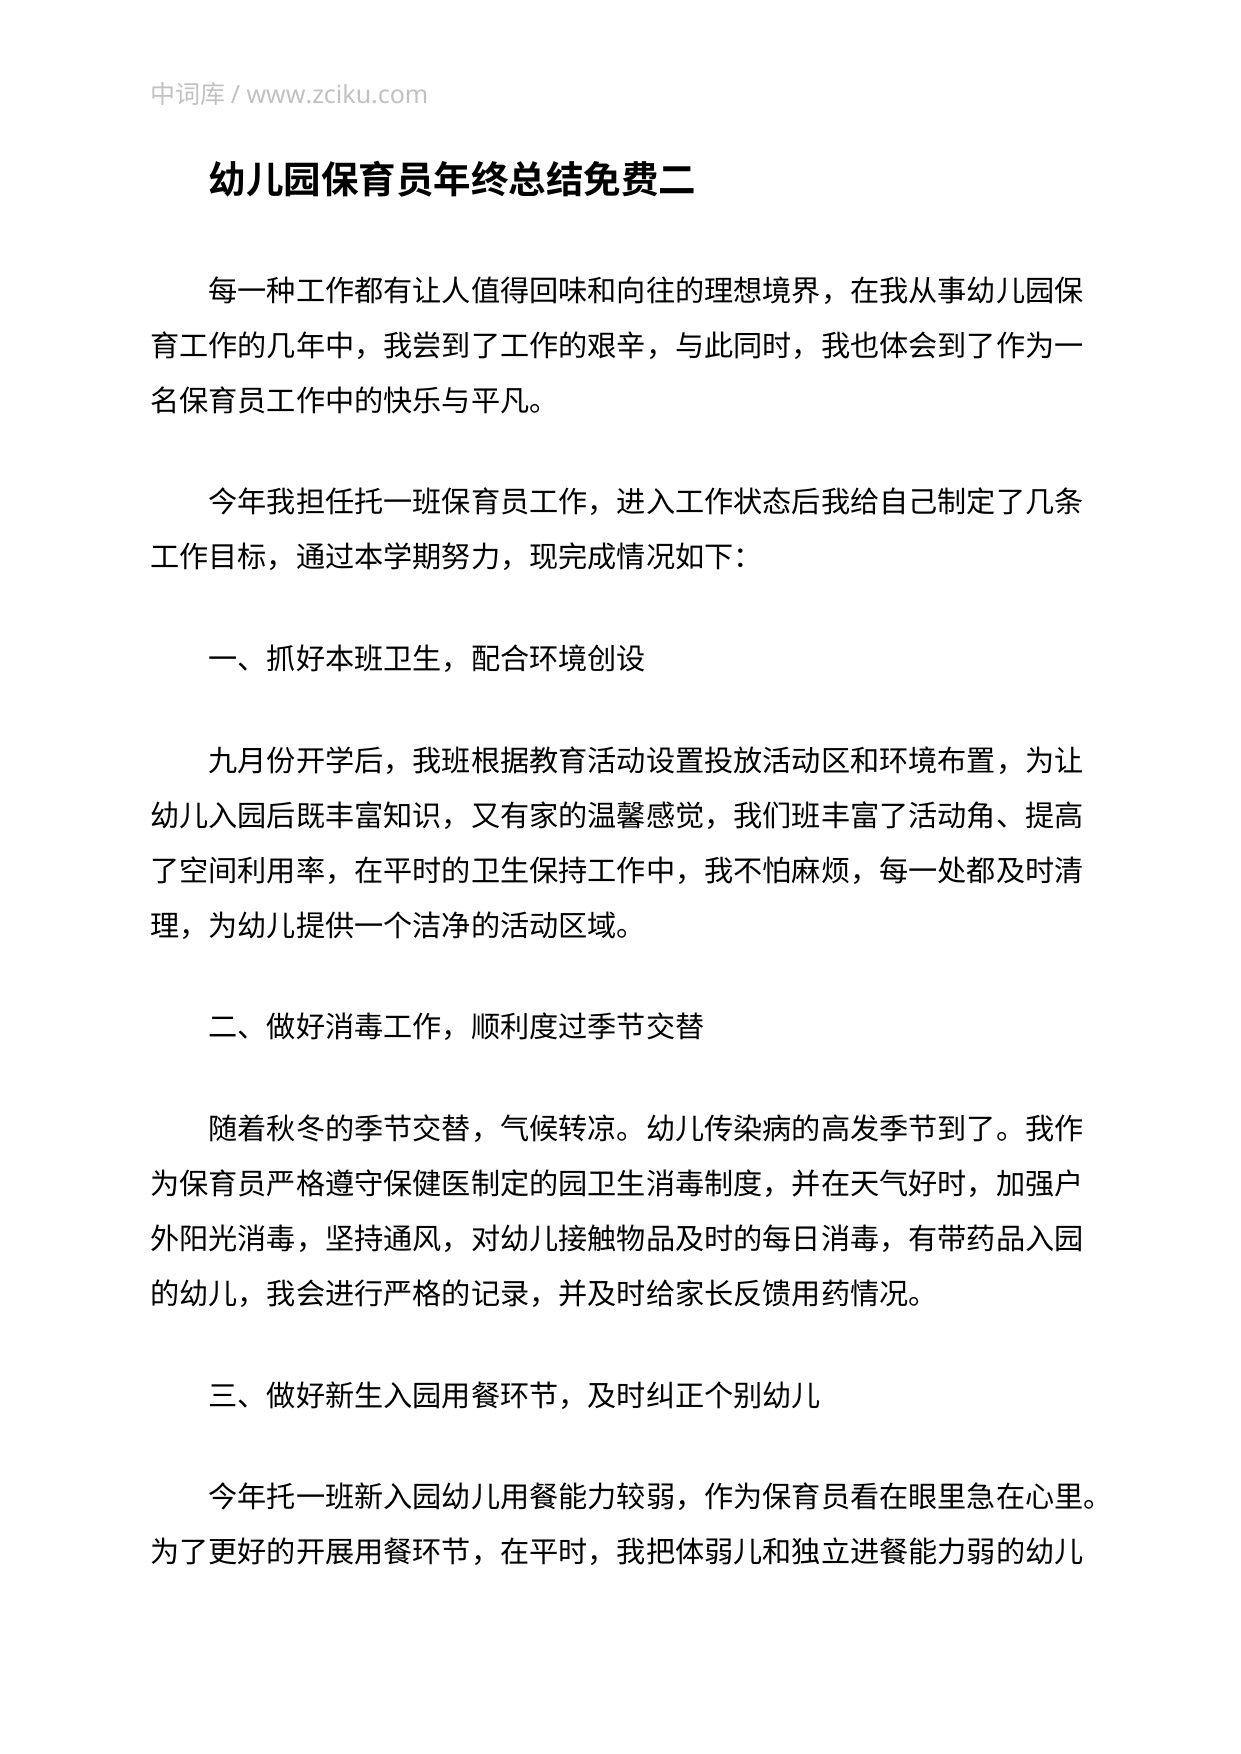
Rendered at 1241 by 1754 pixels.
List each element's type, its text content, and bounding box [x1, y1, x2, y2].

text 二、做好消毒工作，顺利度过季节交替 [150, 1004, 1090, 1046]
text 三、做好新生入园用餐环节，及时纠正个别幼儿 [150, 1372, 1090, 1414]
text 今年我担任托一班保育员工作，进入工作状态后我给自己制定了几条工作目标，通过本学期努力，现完成情况如下： [150, 479, 1090, 576]
text 九月份开学后，我班根据教育活动设置投放活动区和环境布置，为让幼儿入园后既丰富知识，又有家的温馨感觉，我们班丰富了活动角、提高了空间利用率，在平时的卫生保持工作中，我不怕麻烦，每一处都及时清理，为幼儿提供一个洁净的活动区域。 [150, 737, 1090, 944]
text 每一种工作都有让人值得回味和向往的理想境界，在我从事幼儿园保育工作的几年中，我尝到了工作的艰辛，与此同时，我也体会到了作为一名保育员工作中的快乐与平凡。 [150, 267, 1090, 419]
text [150, 1474, 1090, 1571]
text 幼儿园保育员年终总结免费二 [150, 150, 1090, 204]
text 随着秋冬的季节交替，气候转凉。幼儿传染病的高发季节到了。我作为保育员严格遵守保健医制定的园卫生消毒制度，并在天气好时，加强户外阳光消毒，坚持通风，对幼儿接触物品及时的每日消毒，有带药品入园的幼儿，我会进行严格的记录，并及时给家长反馈用药情况。 [150, 1106, 1090, 1313]
text 一、抓好本班卫生，配合环境创设 [150, 636, 1090, 678]
